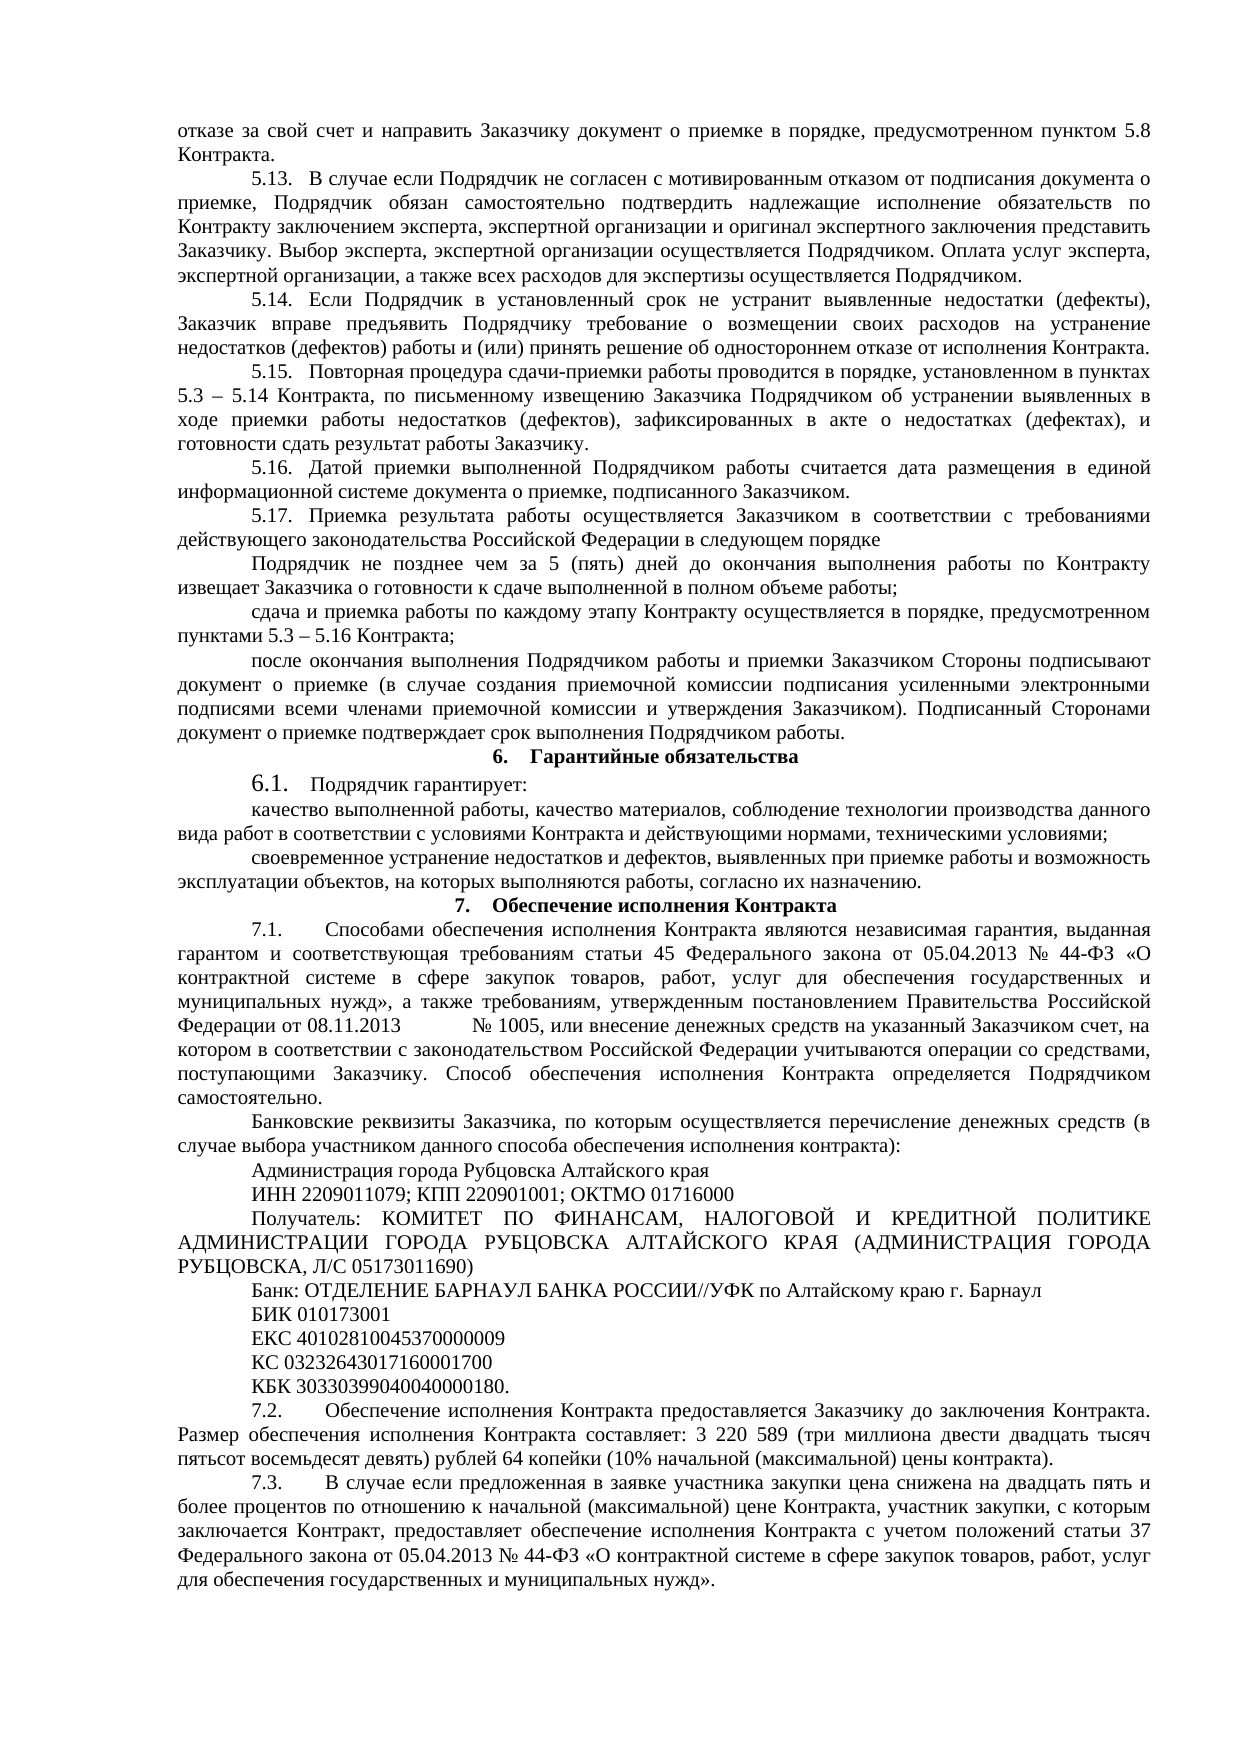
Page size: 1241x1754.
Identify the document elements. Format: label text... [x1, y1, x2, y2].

text 5.16. Датой приемки выполненной Подрядчиком работы считается дата размещения в единой информационной системе документа о приемке, подписанного Заказчиком. [177, 455, 1152, 503]
text Банк: ОТДЕЛЕНИЕ БАРНАУЛ БАНКА РОССИИ//УФК по Алтайскому краю г. Барнаул [177, 1278, 1152, 1302]
text Получатель: КОМИТЕТ ПО ФИНАНСАМ, НАЛОГОВОЙ И КРЕДИТНОЙ ПОЛИТИКЕ АДМИНИСТРАЦИИ ГОРОДА РУБЦОВСКА АЛТАЙСКОГО КРАЯ (АДМИНИСТРАЦИЯ ГОРОДА РУБЦОВСКА, Л/С 05173011690) [177, 1206, 1152, 1278]
text КС 03232643017160001700 [177, 1350, 1152, 1374]
text ИНН 2209011079; КПП 220901001; ОКТМО 01716000 [177, 1182, 1152, 1206]
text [177, 118, 1152, 166]
text 5.17. Приемка результата работы осуществляется Заказчиком в соответствии с требованиями действующего законодательства Российской Федерации в следующем порядке [177, 503, 1152, 551]
text Администрация города Рубцовска Алтайского края [177, 1157, 1152, 1182]
text Подрядчик не позднее чем за 5 (пять) дней до окончания выполнения работы по Контракту извещает Заказчика о готовности к сдаче выполненной в полном объеме работы; [177, 551, 1152, 599]
text 7.2. Обеспечение исполнения Контракта предоставляется Заказчику до заключения Контракта. Размер обеспечения исполнения Контракта составляет: 3 220 589 (три миллиона двести двадцать тысяч пятьсот восемьдесят девять) рублей 64 копейки (10% начальной (максимальной) цены контракта). [177, 1398, 1152, 1470]
text Банковские реквизиты Заказчика, по которым осуществляется перечисление денежных средств (в случае выбора участником данного способа обеспечения исполнения контракта): [177, 1109, 1152, 1157]
text ЕКС 40102810045370000009 [177, 1326, 1152, 1350]
list Обеспечение исполнения Контракта [140, 893, 1152, 917]
text 7.3. В случае если предложенная в заявке участника закупки цена снижена на двадцать пять и более процентов по отношению к начальной (максимальной) цене Контракта, участник закупки, с которым заключается Контракт, предоставляет обеспечение исполнения Контракта с учетом положений статьи 37 Федерального закона от 05.04.2013 № 44-ФЗ «О контрактной системе в сфере закупок товаров, работ, услуг для обеспечения государственных и муниципальных нужд». [177, 1470, 1152, 1591]
text 5.15. Повторная процедура сдачи-приемки работы проводится в порядке, установленном в пунктах 5.3 – 5.14 Контракта, по письменному извещению Заказчика Подрядчиком об устранении выявленных в ходе приемки работы недостатков (дефектов), зафиксированных в акте о недостатках (дефектах), и готовности сдать результат работы Заказчику. [177, 359, 1152, 455]
text качество выполненной работы, качество материалов, соблюдение технологии производства данного вида работ в соответствии с условиями Контракта и действующими нормами, техническими условиями; [177, 797, 1152, 845]
text БИК 010173001 [177, 1302, 1152, 1326]
text 5.14. Если Подрядчик в установленный срок не устранит выявленные недостатки (дефекты), Заказчик вправе предъявить Подрядчику требование о возмещении своих расходов на устранение недостатков (дефектов) работы и (или) принять решение об одностороннем отказе от исполнения Контракта. [177, 287, 1152, 359]
text 5.13. В случае если Подрядчик не согласен с мотивированным отказом от подписания документа о приемке, Подрядчик обязан самостоятельно подтвердить надлежащие исполнение обязательств по Контракту заключением эксперта, экспертной организации и оригинал экспертного заключения представить Заказчику. Выбор эксперта, экспертной организации осуществляется Подрядчиком. Оплата услуг эксперта, экспертной организации, а также всех расходов для экспертизы осуществляется Подрядчиком. [177, 166, 1152, 287]
text КБК 30330399040040000180. [177, 1374, 1152, 1398]
text 7.1. Способами обеспечения исполнения Контракта являются независимая гарантия, выданная гарантом и соответствующая требованиям статьи 45 Федерального закона от 05.04.2013 № 44-ФЗ «О контрактной системе в сфере закупок товаров, работ, услуг для обеспечения государственных и муниципальных нужд», а также требованиям, утвержденным постановлением Правительства Российской Федерации от 08.11.2013 № 1005, или внесение денежных средств на указанный Заказчиком счет, на котором в соответствии с законодательством Российской Федерации учитываются операции со средствами, поступающими Заказчику. Способ обеспечения исполнения Контракта определяется Подрядчиком самостоятельно. [177, 917, 1152, 1109]
text своевременное устранение недостатков и дефектов, выявленных при приемке работы и возможность эксплуатации объектов, на которых выполняются работы, согласно их назначению. [177, 845, 1152, 893]
text после окончания выполнения Подрядчиком работы и приемки Заказчиком Стороны подписывают документ о приемке (в случае создания приемочной комиссии подписания усиленными электронными подписями всеми членами приемочной комиссии и утверждения Заказчиком). Подписанный Сторонами документ о приемке подтверждает срок выполнения Подрядчиком работы. [177, 647, 1152, 744]
text сдача и приемка работы по каждому этапу Контракту осуществляется в порядке, предусмотренном пунктами 5.3 – 5.16 Контракта; [177, 599, 1152, 647]
list Гарантийные обязательства [140, 744, 1152, 768]
list Подрядчик гарантирует: [251, 768, 1152, 797]
